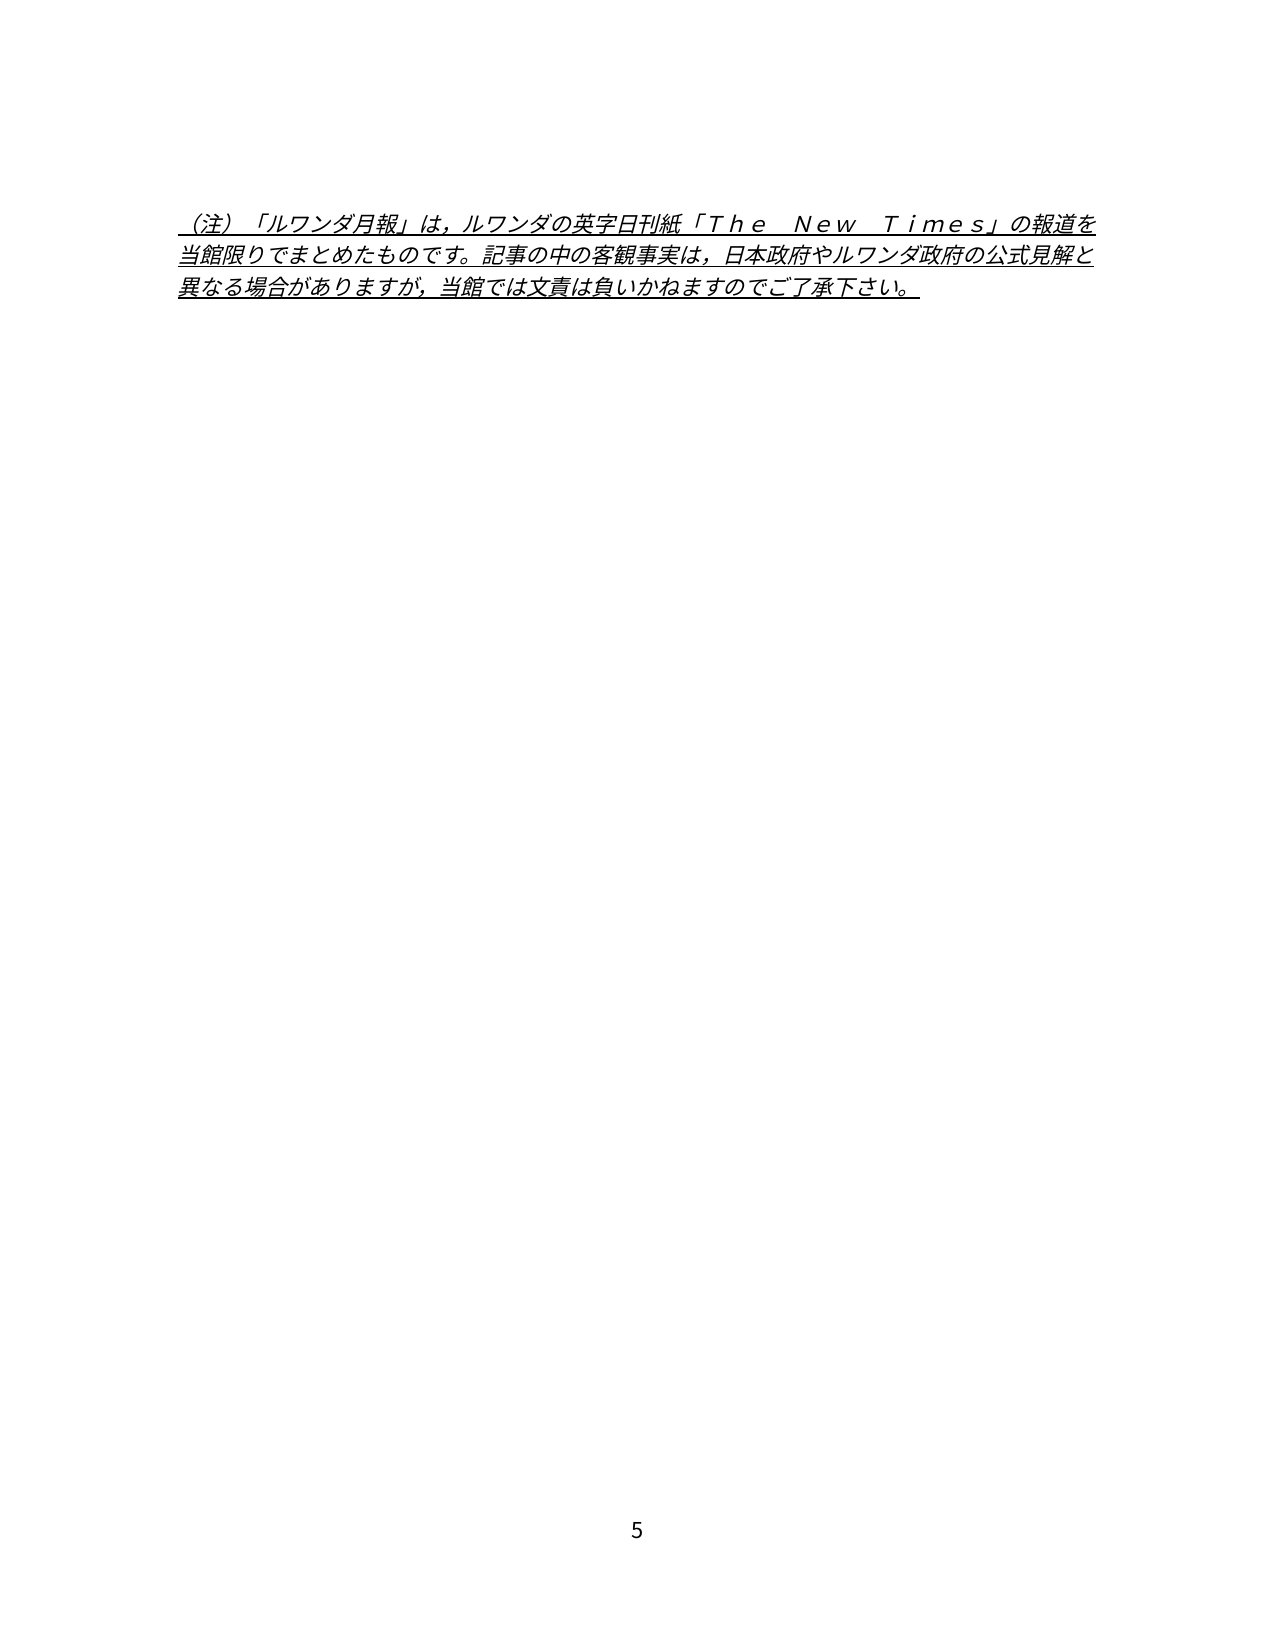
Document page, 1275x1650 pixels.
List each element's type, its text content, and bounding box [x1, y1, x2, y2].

text （注）「ルワンダ月報」は，ルワンダの英字日刊紙「Ｔｈｅ Ｎｅｗ Ｔｉｍｅｓ」の報道を当館限りでまとめたものです。記事の中の客観事実は，日本政府やルワンダ政府の公式見解と異なる場合がありますが，当館では文責は負いかねますのでご了承下さい。 [177, 207, 1098, 302]
